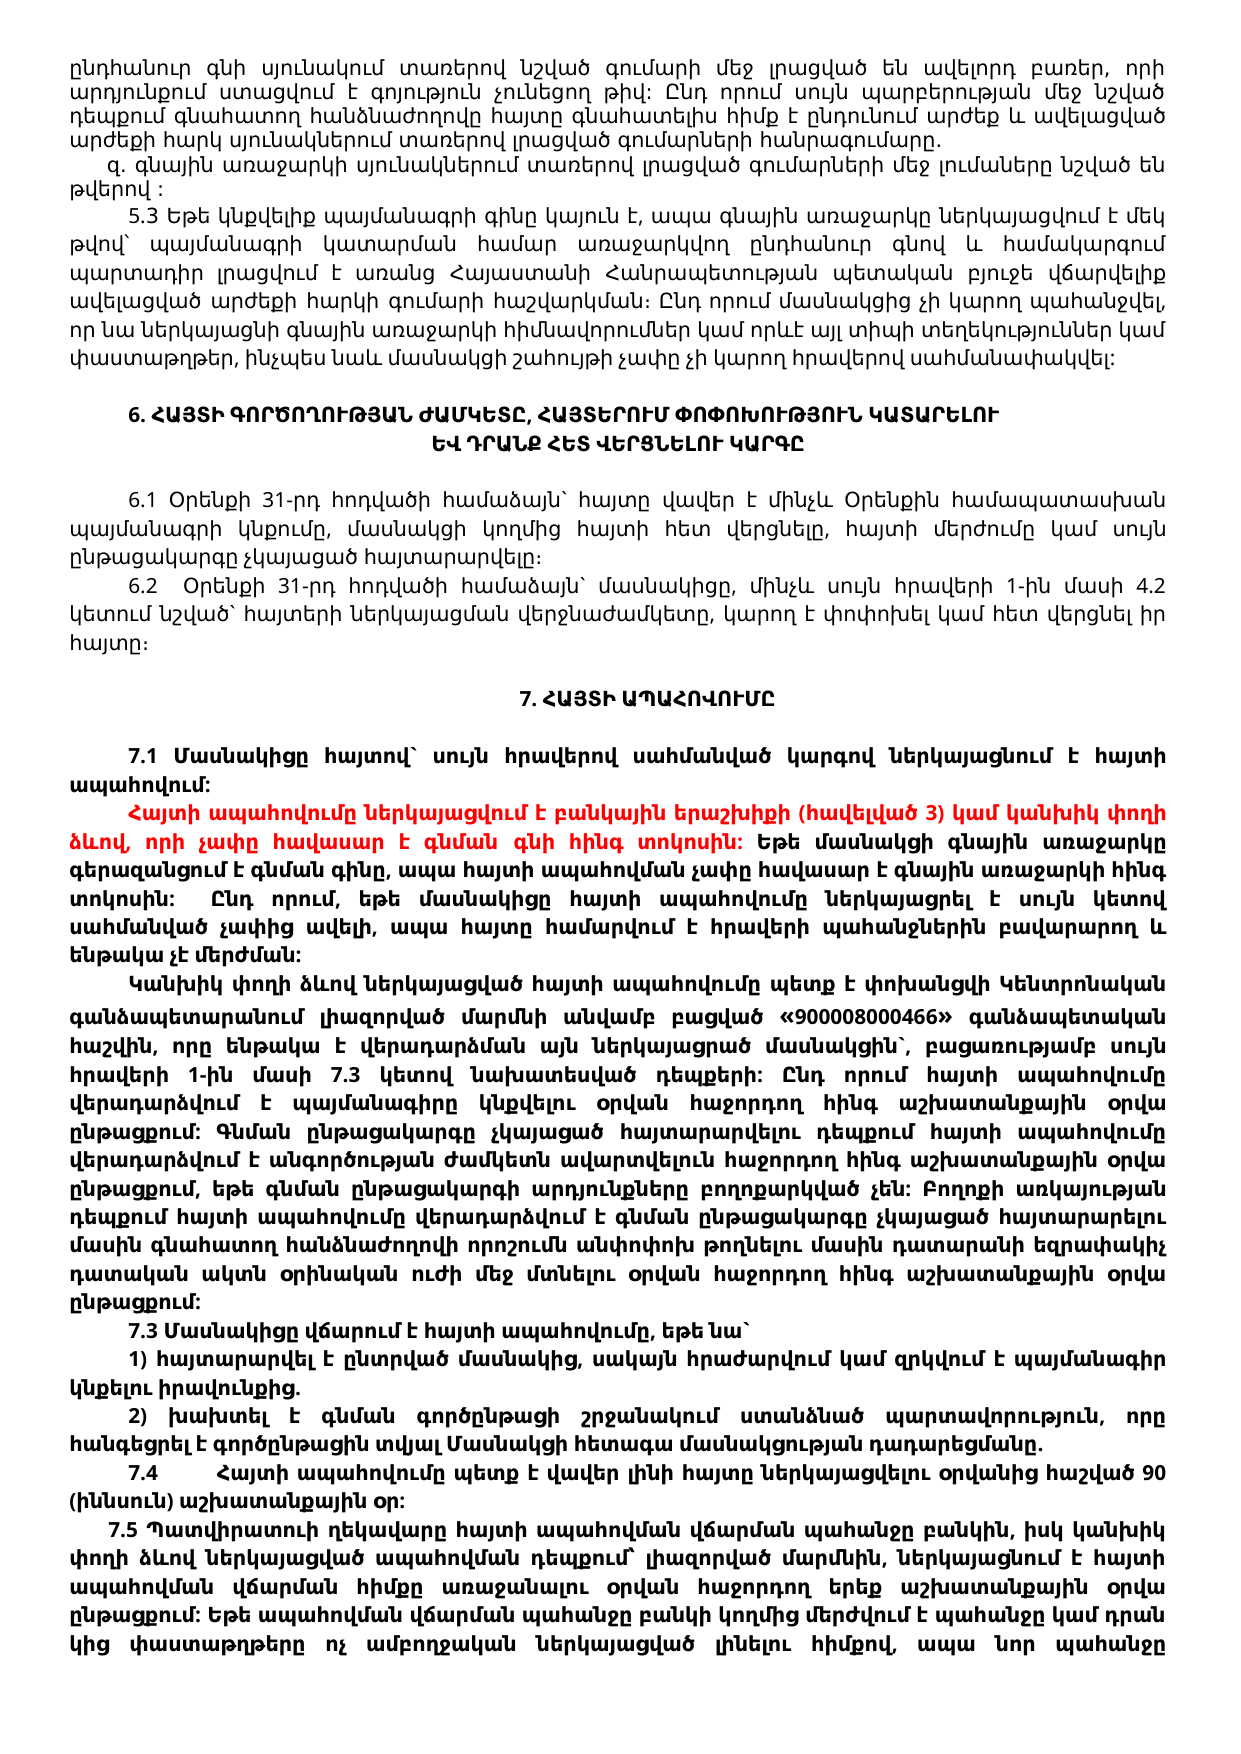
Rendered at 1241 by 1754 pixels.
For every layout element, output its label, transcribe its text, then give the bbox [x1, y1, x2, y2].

text 1) հայտարարվել է ընտրված մասնակից, սակայն հրաժարվում կամ զրկվում է պայմանագիր կնքելու իրավունքից. [69, 1344, 1167, 1401]
text 5.3 Եթե կնքվելիք պայմանագրի գինը կայուն է, ապա գնային առաջարկը ներկայացվում է մեկ թվով՝ պայմանագրի կատարման համար առաջարկվող ընդհանուր գնով և համակարգում պարտադիր լրացվում է առանց Հայաստանի Հանրապետության պետական բյուջե վճարվելիք ավելացված արժեքի հարկի գումարի հաշվարկման։ Ընդ որում մասնակցից չի կարող պահանջվել, որ նա ներկայացնի գնային առաջարկի հիմնավորումներ կամ որևէ այլ տիպի տեղեկություններ կամ փաստաթղթեր, ինչպես նաև մասնակցի շահույթի չափը չի կարող հրավերով սահմանափակվել: [69, 201, 1167, 372]
text 6.1 Օրենքի 31-րդ հոդվածի համաձայն` հայտը վավեր է մինչև Օրենքին համապատասխան պայմանագրի կնքումը, մասնակցի կողմից հայտի հետ վերցնելը, հայտի մերժումը կամ սույն ընթացակարգը չկայացած հայտարարվելը։ [69, 486, 1167, 571]
text 2) խախտել է գնման գործընթացի շրջանակում ստանձնած պարտավորություն, որը հանգեցրել է գործընթացին տվյալ Մասնակցի հետագա մասնակցության դադարեցմանը. [69, 1401, 1167, 1458]
text 6. ՀԱՅՏԻ ԳՈՐԾՈՂՈՒԹՅԱՆ ԺԱՄԿԵՏԸ, ՀԱՅՏԵՐՈՒՄ ՓՈՓՈԽՈՒԹՅՈՒՆ ԿԱՏԱՐԵԼՈՒ [69, 400, 1167, 429]
text ԵՎ ԴՐԱՆՔ ՀԵՏ ՎԵՐՑՆԵԼՈՒ ԿԱՐԳԸ [69, 429, 1167, 457]
text Հայտի ապահովումը ներկայացվում է բանկային երաշխիքի (հավելված 3) կամ կանխիկ փողի ձևով, որի չափը հավասար է գնման գնի հինգ տոկոսին: Եթե մասնակցի գնային առաջարկը գերազանցում է գնման գինը, ապա հայտի ապահովման չափը հավասար է գնային առաջարկի հինգ տոկոսին: Ընդ որում, եթե մասնակիցը հայտի ապահովումը ներկայացրել է սույն կետով սահմանված չափից ավելի, ապա հայտը համարվում է հրավերի պահանջներին բավարարող և ենթակա չէ մերժման: [69, 798, 1167, 969]
text 7.1 Մասնակիցը հայտով` սույն հրավերով սահմանված կարգով ներկայացնում է հայտի ապահովում: [69, 741, 1167, 798]
text 7. ՀԱՅՏԻ ԱՊԱՀՈՎՈՒՄԸ [69, 684, 1167, 713]
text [69, 56, 1167, 153]
text 7.3 Մասնակիցը վճարում է հայտի ապահովումը, եթե նա` [69, 1316, 1167, 1344]
text 7.4 Հայտի ապահովումը պետք է վավեր լինի հայտը ներկայացվելու օրվանից հաշված 90 (իննսուն) աշխատանքային օր: [69, 1458, 1167, 1515]
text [69, 1515, 1167, 1657]
text զ. գնային առաջարկի սյունակներում տառերով լրացված գումարների մեջ լումաները նշված են թվերով : [69, 153, 1167, 201]
text Կանխիկ փողի ձևով ներկայացված հայտի ապահովումը պետք է փոխանցվի Կենտրոնական գանձապետարանում լիազորված մարմնի անվամբ բացված «900008000466» գանձապետական հաշվին, որը ենթակա է վերադարձման այն ներկայացրած մասնակցին`, բացառությամբ սույն հրավերի 1-ին մասի 7.3 կետով նախատեսված դեպքերի: Ընդ որում հայտի ապահովումը վերադարձվում է պայմանագիրը կնքվելու օրվան հաջորդող հինգ աշխատանքային օրվա ընթացքում: Գնման ընթացակարգը չկայացած հայտարարվելու դեպքում հայտի ապահովումը վերադարձվում է անգործության ժամկետն ավարտվելուն հաջորդող հինգ աշխատանքային օրվա ընթացքում, եթե գնման ընթացակարգի արդյունքները բողոքարկված չեն: Բողոքի առկայության դեպքում հայտի ապահովումը վերադարձվում է գնման ընթացակարգը չկայացած հայտարարելու մասին գնահատող հանձնաժողովի որոշումն անփոփոխ թողնելու մասին դատարանի եզրափակիչ դատական ակտն օրինական ուժի մեջ մտնելու օրվան հաջորդող հինգ աշխատանքային օրվա ընթացքում: [69, 969, 1167, 1316]
text 6.2 Օրենքի 31-րդ հոդվածի համաձայն` մասնակիցը, մինչև սույն հրավերի 1-ին մասի 4.2 կետում նշված` հայտերի ներկայացման վերջնաժամկետը, կարող է փոփոխել կամ հետ վերցնել իր հայտը։ [69, 571, 1167, 656]
